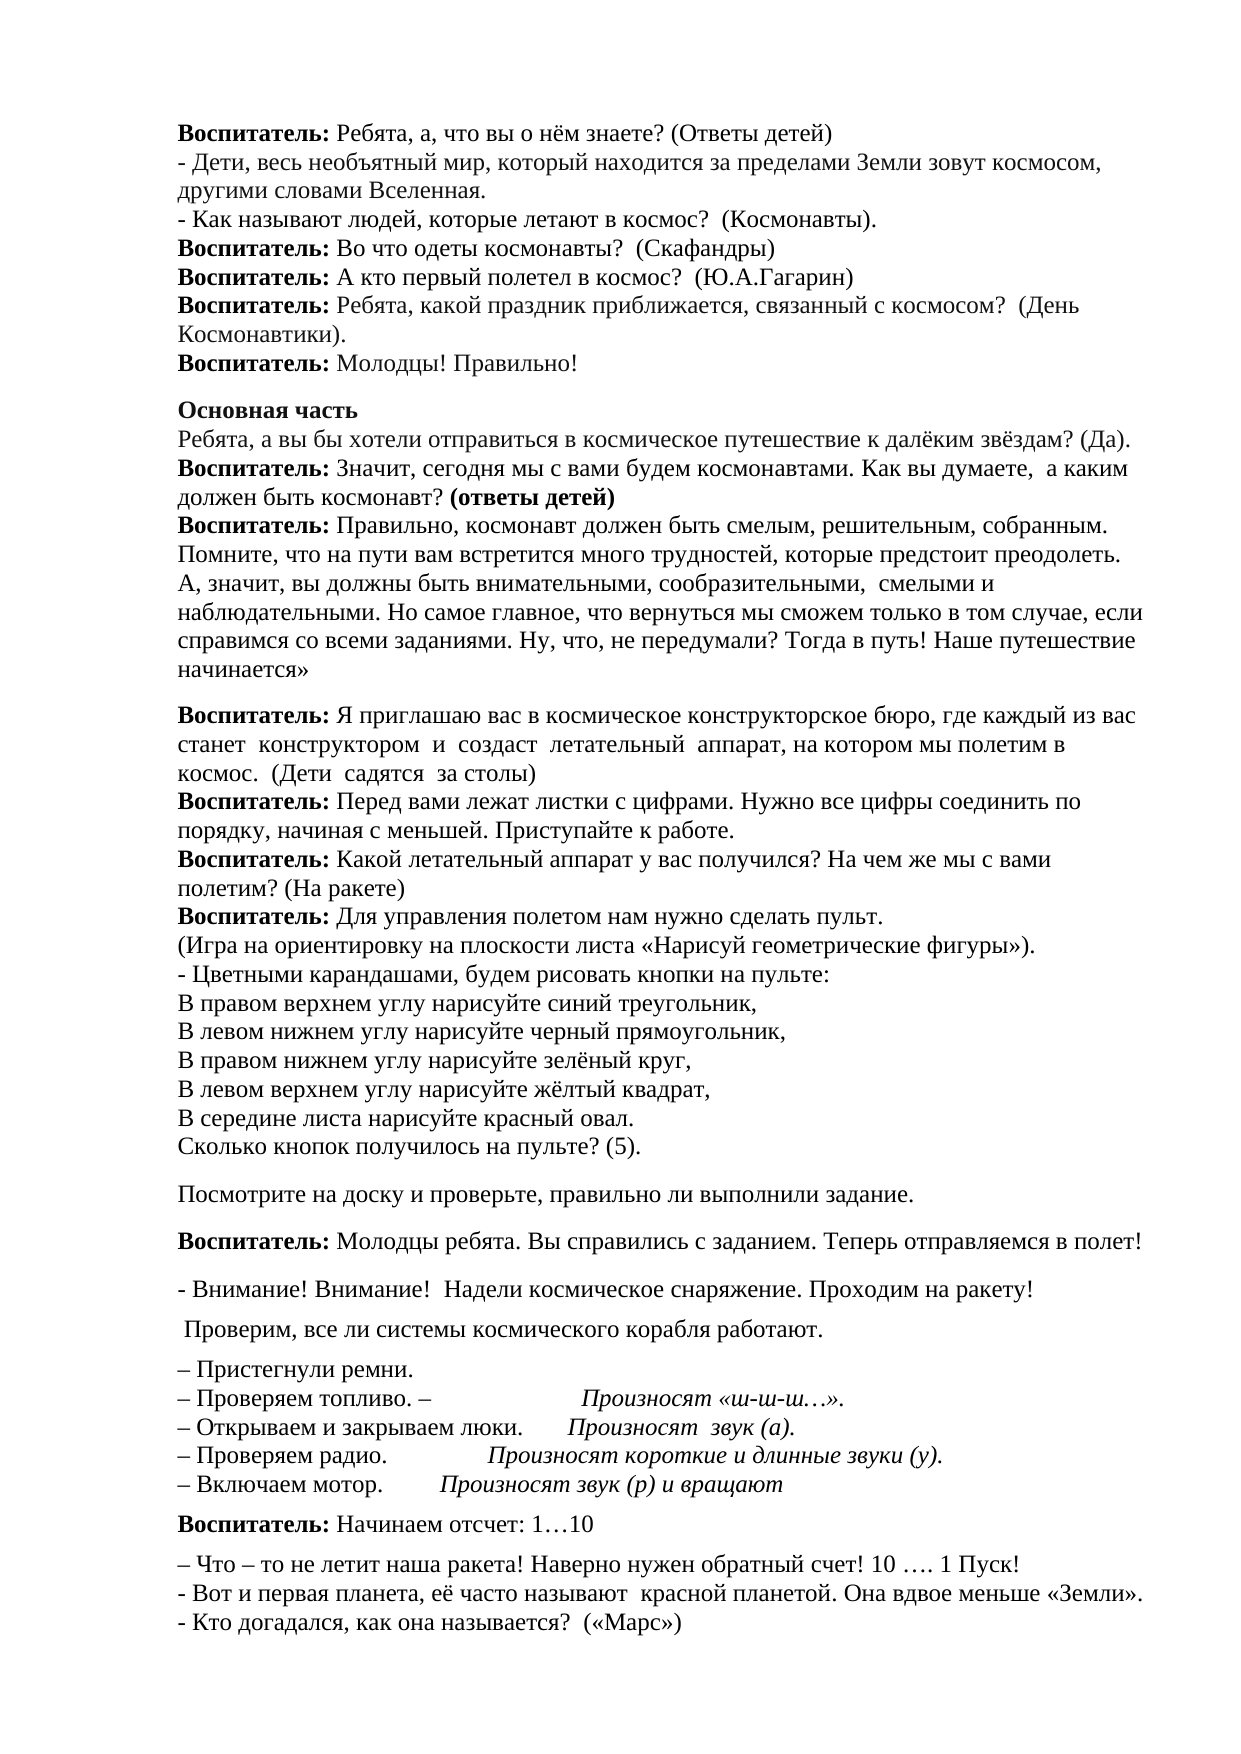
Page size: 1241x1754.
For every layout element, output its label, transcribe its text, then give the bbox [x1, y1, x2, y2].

text – Пристегнули ремни. – Проверяем топливо. – Произносят «ш-ш-ш…». – Открываем и закрываем люки. Произносят звук (а). – Проверяем радио. Произносят короткие и длинные звуки (у). – Включаем мотор. Произносят звук (р) и вращают [177, 1354, 1152, 1498]
text Воспитатель: Молодцы ребята. Вы справились с заданием. Теперь отправляемся в полет! [177, 1226, 1152, 1255]
text В левом верхнем углу нарисуйте жёлтый квадрат, [177, 1074, 1152, 1103]
text В середине листа нарисуйте красный овал. [177, 1103, 1152, 1131]
text Проверим, все ли системы космического корабля работают. [177, 1314, 1152, 1343]
text Воспитатель: Я приглашаю вас в космическое конструкторское бюро, где каждый из вас станет конструктором и создаст летательный аппарат, на котором мы полетим в космос. (Дети садятся за столы) [177, 700, 1152, 786]
text Воспитатель: Ребята, какой праздник приближается, связанный с космосом? (День Космонавтики). [177, 291, 1152, 348]
text Воспитатель: Для управления полетом нам нужно сделать пульт. [177, 901, 1152, 930]
text Основная часть [177, 396, 1152, 424]
text (Игра на ориентировку на плоскости листа «Нарисуй геометрические фигуры»). [177, 930, 1152, 959]
text - Как называют людей, которые летают в космос? (Космонавты). [177, 204, 1152, 233]
text В левом нижнем углу нарисуйте черный прямоугольник, [177, 1016, 1152, 1045]
text – Что – то не летит наша ракета! Наверно нужен обратный счет! 10 …. 1 Пуск! [177, 1549, 1152, 1578]
text - Дети, весь необъятный мир, который находится за пределами Земли зовут космосом, другими словами Вселенная. [177, 147, 1152, 204]
text Воспитатель: Значит, сегодня мы с вами будем космонавтами. Как вы думаете, а каким должен быть космонавт? (ответы детей) Воспитатель: Правильно, космонавт должен быть смелым, решительным, собранным. Помните, что на пути вам встретится много трудностей, которые предстоит преодолеть. А, значит, вы должны быть внимательными, сообразительными, смелыми и наблюдательными. Но самое главное, что вернуться мы сможем только в том случае, если справимся со всеми заданиями. Ну, что, не передумали? Тогда в путь! Наше путешествие начинается» [177, 453, 1152, 683]
text Воспитатель: А кто первый полетел в космос? (Ю.А.Гагарин) [177, 262, 1152, 291]
text - Внимание! Внимание! Надели космическое снаряжение. Проходим на ракету! [177, 1274, 1152, 1303]
text Посмотрите на доску и проверьте, правильно ли выполнили задание. [177, 1179, 1152, 1208]
text - Цветными карандашами, будем рисовать кнопки на пульте: [177, 959, 1152, 988]
text Ребята, а вы бы хотели отправиться в космическое путешествие к далёким звёздам? (Да). [177, 424, 1152, 453]
text Сколько кнопок получилось на пульте? (5). [177, 1131, 1152, 1160]
text Воспитатель: Молодцы! Правильно! [177, 348, 1152, 377]
text Воспитатель: Какой летательный аппарат у вас получился? На чем же мы с вами полетим? (На ракете) [177, 844, 1152, 901]
text Воспитатель: Ребята, а, что вы о нём знаете? (Ответы детей) [177, 118, 1152, 147]
text Воспитатель: Перед вами лежат листки с цифрами. Нужно все цифры соединить по порядку, начиная с меньшей. Приступайте к работе. [177, 786, 1152, 844]
text В правом верхнем углу нарисуйте синий треугольник, [177, 988, 1152, 1016]
text Воспитатель: Во что одеты космонавты? (Скафандры) [177, 233, 1152, 262]
text - Вот и первая планета, её часто называют красной планетой. Она вдвое меньше «Земли». [177, 1578, 1152, 1607]
text В правом нижнем углу нарисуйте зелёный круг, [177, 1045, 1152, 1074]
text Воспитатель: Начинаем отсчет: 1…10 [177, 1509, 1152, 1538]
text - Кто догадался, как она называется? («Марс») [177, 1607, 1152, 1636]
